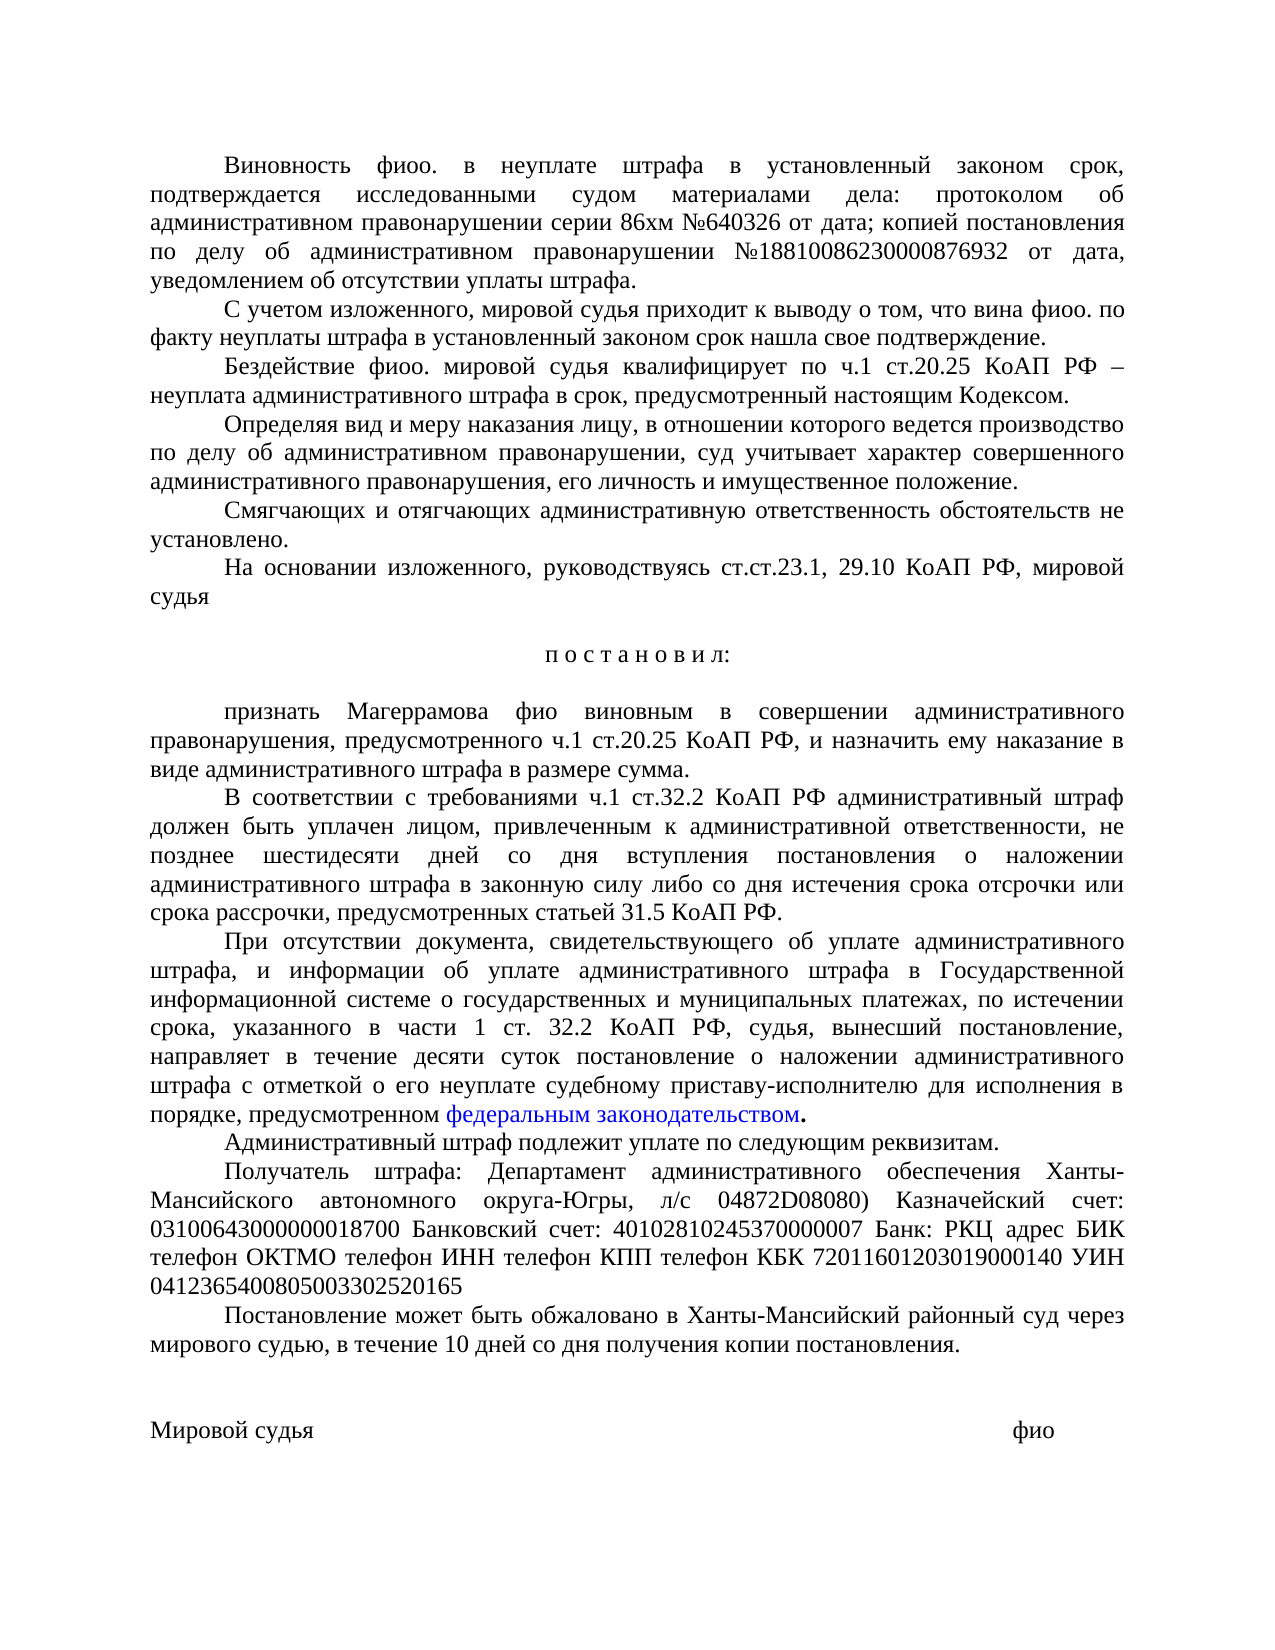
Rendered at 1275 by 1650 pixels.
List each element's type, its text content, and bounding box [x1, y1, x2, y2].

text Бездействие фиоо. мировой судья квалифицирует по ч.1 ст.20.25 КоАП РФ – неуплата административного штрафа в срок, предусмотренный настоящим Кодексом. [150, 351, 1125, 409]
text В соответствии с требованиями ч.1 ст.32.2 КоАП РФ административный штраф должен быть уплачен лицом, привлеченным к административной ответственности, не позднее шестидесяти дней со дня вступления постановления о наложении административного штрафа в законную силу либо со дня истечения срока отсрочки или срока рассрочки, предусмотренных статьей 31.5 КоАП РФ. [150, 782, 1125, 926]
text п о с т а н о в и л: [150, 639, 1125, 667]
text Получатель штрафа: Департамент административного обеспечения Ханты-Мансийского автономного округа-Югры, л/с 04872D08080) Казначейский счет: 03100643000000018700 Банковский счет: 40102810245370000007 Банк: РКЦ адрес БИК телефон ОКТМО телефон ИНН телефон КПП телефон КБК 72011601203019000140 УИН 0412365400805003302520165 [150, 1156, 1125, 1300]
text На основании изложенного, руководствуясь ст.ст.23.1, 29.10 КоАП РФ, мировой судья [150, 552, 1125, 610]
text Постановление может быть обжаловано в Ханты-Мансийский районный суд через мирового судью, в течение 10 дней со дня получения копии постановления. [150, 1300, 1125, 1357]
text признать Магеррамова фио виновным в совершении административного правонарушения, предусмотренного ч.1 ст.20.25 КоАП РФ, и назначить ему наказание в виде административного штрафа в размере сумма. [150, 696, 1125, 782]
text Определяя вид и меру наказания лицу, в отношении которого ведется производство по делу об административном правонарушении, суд учитывает характер совершенного административного правонарушения, его личность и имущественное положение. [150, 409, 1125, 495]
text Административный штраф подлежит уплате по следующим реквизитам. [150, 1127, 1125, 1156]
text Виновность фиоо. в неуплате штрафа в установленный законом срок, подтверждается исследованными судом материалами дела: протоколом об административном правонарушении серии 86хм №640326 от дата; копией постановления по делу об административном правонарушении №18810086230000876932 от дата, уведомлением об отсутствии уплаты штрафа. [150, 150, 1125, 294]
text Смягчающих и отягчающих административную ответственность обстоятельств не установлено. [150, 495, 1125, 552]
text С учетом изложенного, мировой судья приходит к выводу о том, что вина фиоо. по факту неуплаты штрафа в установленный законом срок нашла свое подтверждение. [150, 294, 1125, 351]
text Мировой судья фио [150, 1415, 1125, 1444]
text При отсутствии документа, свидетельствующего об уплате административного штрафа, и информации об уплате административного штрафа в Государственной информационной системе о государственных и муниципальных платежах, по истечении срока, указанного в части 1 ст. 32.2 КоАП РФ, судья, вынесший постановление, направляет в течение десяти суток постановление о наложении административного штрафа с отметкой о его неуплате судебному приставу-исполнителю для исполнения в порядке, предусмотренном федеральным законодательством. [150, 926, 1125, 1127]
